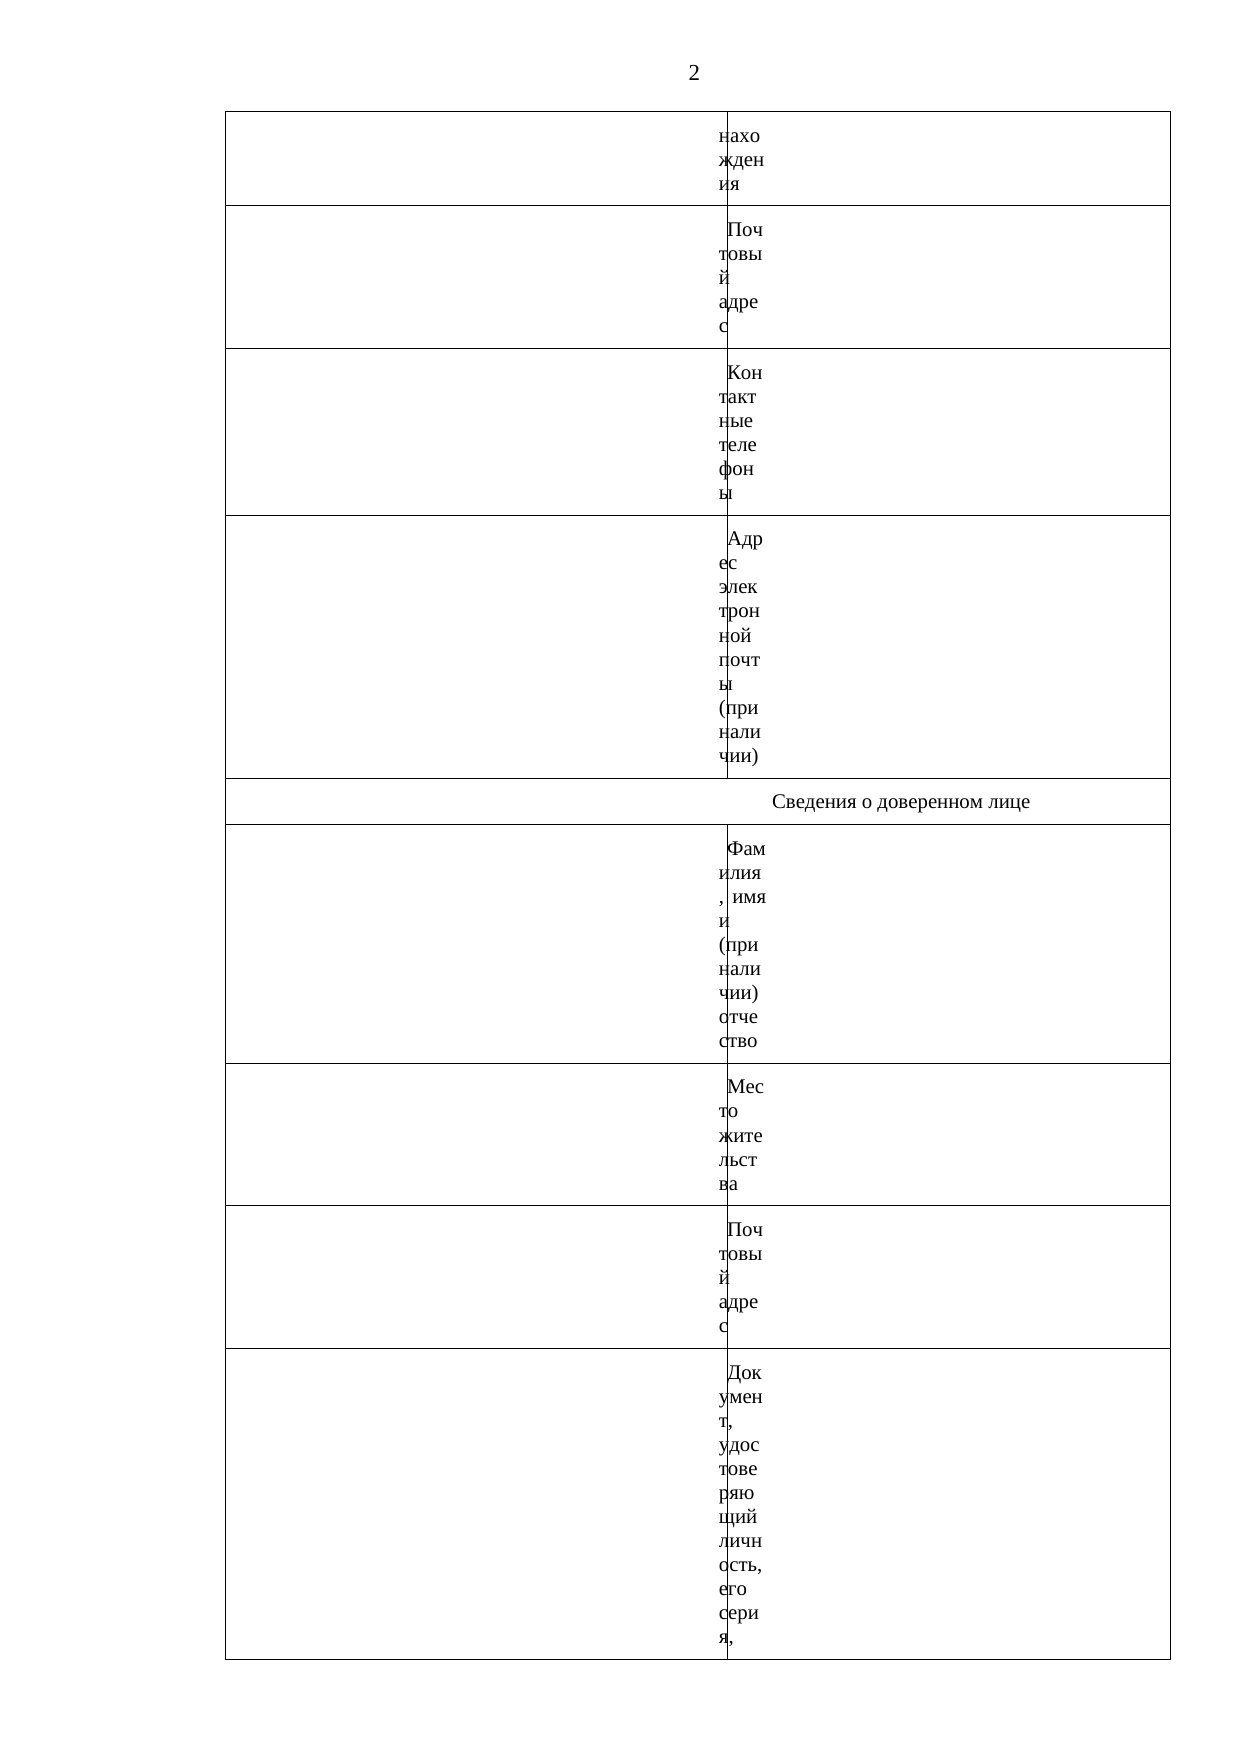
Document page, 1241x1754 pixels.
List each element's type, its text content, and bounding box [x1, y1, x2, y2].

table_cell [728, 516, 1170, 777]
table_cell Почтовый адрес [226, 206, 727, 348]
table_cell [728, 825, 1170, 1063]
table_cell [728, 349, 1170, 514]
table_cell Место нахождения [226, 112, 727, 205]
table_cell Контактные телефоны [226, 349, 727, 514]
table_cell [728, 1206, 1170, 1348]
table_cell Почтовый адрес [226, 1206, 727, 1348]
table_cell [728, 1064, 1170, 1205]
table_cell Адрес электронной почты (при наличии) [226, 516, 727, 777]
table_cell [226, 1349, 727, 1659]
table_cell [728, 206, 1170, 348]
table_cell [728, 112, 1170, 205]
table_cell Фамилия, имя и (при наличии) отчество [226, 825, 727, 1063]
table_cell Место жительства [226, 1064, 727, 1205]
table_cell [728, 1349, 1170, 1659]
table_cell Сведения о доверенном лице [226, 779, 1170, 824]
